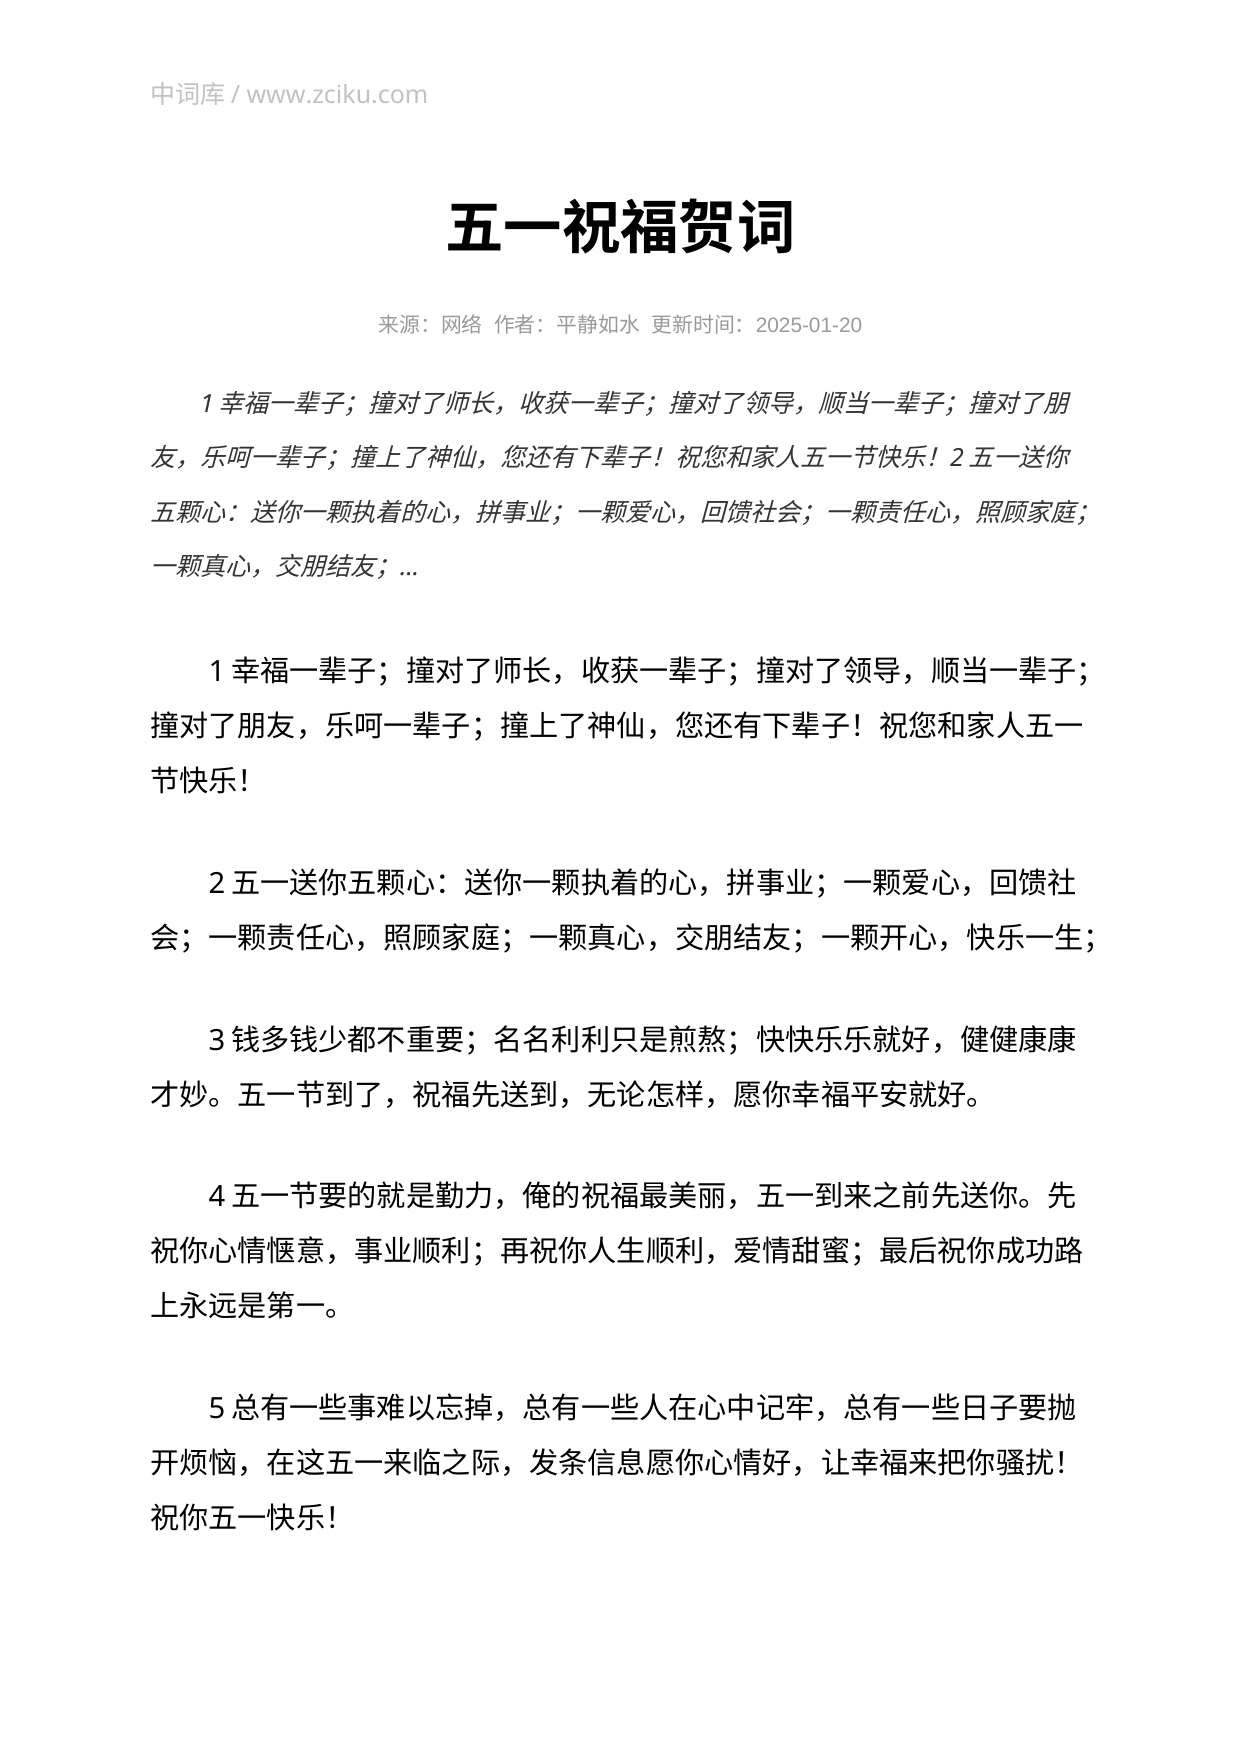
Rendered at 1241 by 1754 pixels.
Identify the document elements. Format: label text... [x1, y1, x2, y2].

text 2五一送你五颗心：送你一颗执着的心，拼事业；一颗爱心，回馈社会；一颗责任心，照顾家庭；一颗真心，交朋结友；一颗开心，快乐一生； [150, 859, 1090, 957]
text 4五一节要的就是勤力，俺的祝福最美丽，五一到来之前先送你。先祝你心情惬意，事业顺利；再祝你人生顺利，爱情甜蜜；最后祝你成功路上永远是第一。 [150, 1173, 1090, 1325]
text 5总有一些事难以忘掉，总有一些人在心中记牢，总有一些日子要抛开烦恼，在这五一来临之际，发条信息愿你心情好，让幸福来把你骚扰！祝你五一快乐！ [150, 1385, 1090, 1537]
text 3钱多钱少都不重要；名名利利只是煎熬；快快乐乐就好，健健康康才妙。五一节到了，祝福先送到，无论怎样，愿你幸福平安就好。 [150, 1016, 1090, 1113]
text 1幸福一辈子；撞对了师长，收获一辈子；撞对了领导，顺当一辈子；撞对了朋友，乐呵一辈子；撞上了神仙，您还有下辈子！祝您和家人五一节快乐！2五一送你五颗心：送你一颗执着的心，拼事业；一颗爱心，回馈社会；一颗责任心，照顾家庭；一颗真心，交朋结友；... [150, 383, 1090, 583]
subtitle 五一祝福贺词 [150, 181, 1090, 266]
text 来源：网络 作者：平静如水 更新时间：2025-01-20 [150, 313, 1090, 337]
text 1幸福一辈子；撞对了师长，收获一辈子；撞对了领导，顺当一辈子；撞对了朋友，乐呵一辈子；撞上了神仙，您还有下辈子！祝您和家人五一节快乐！ [150, 648, 1090, 800]
